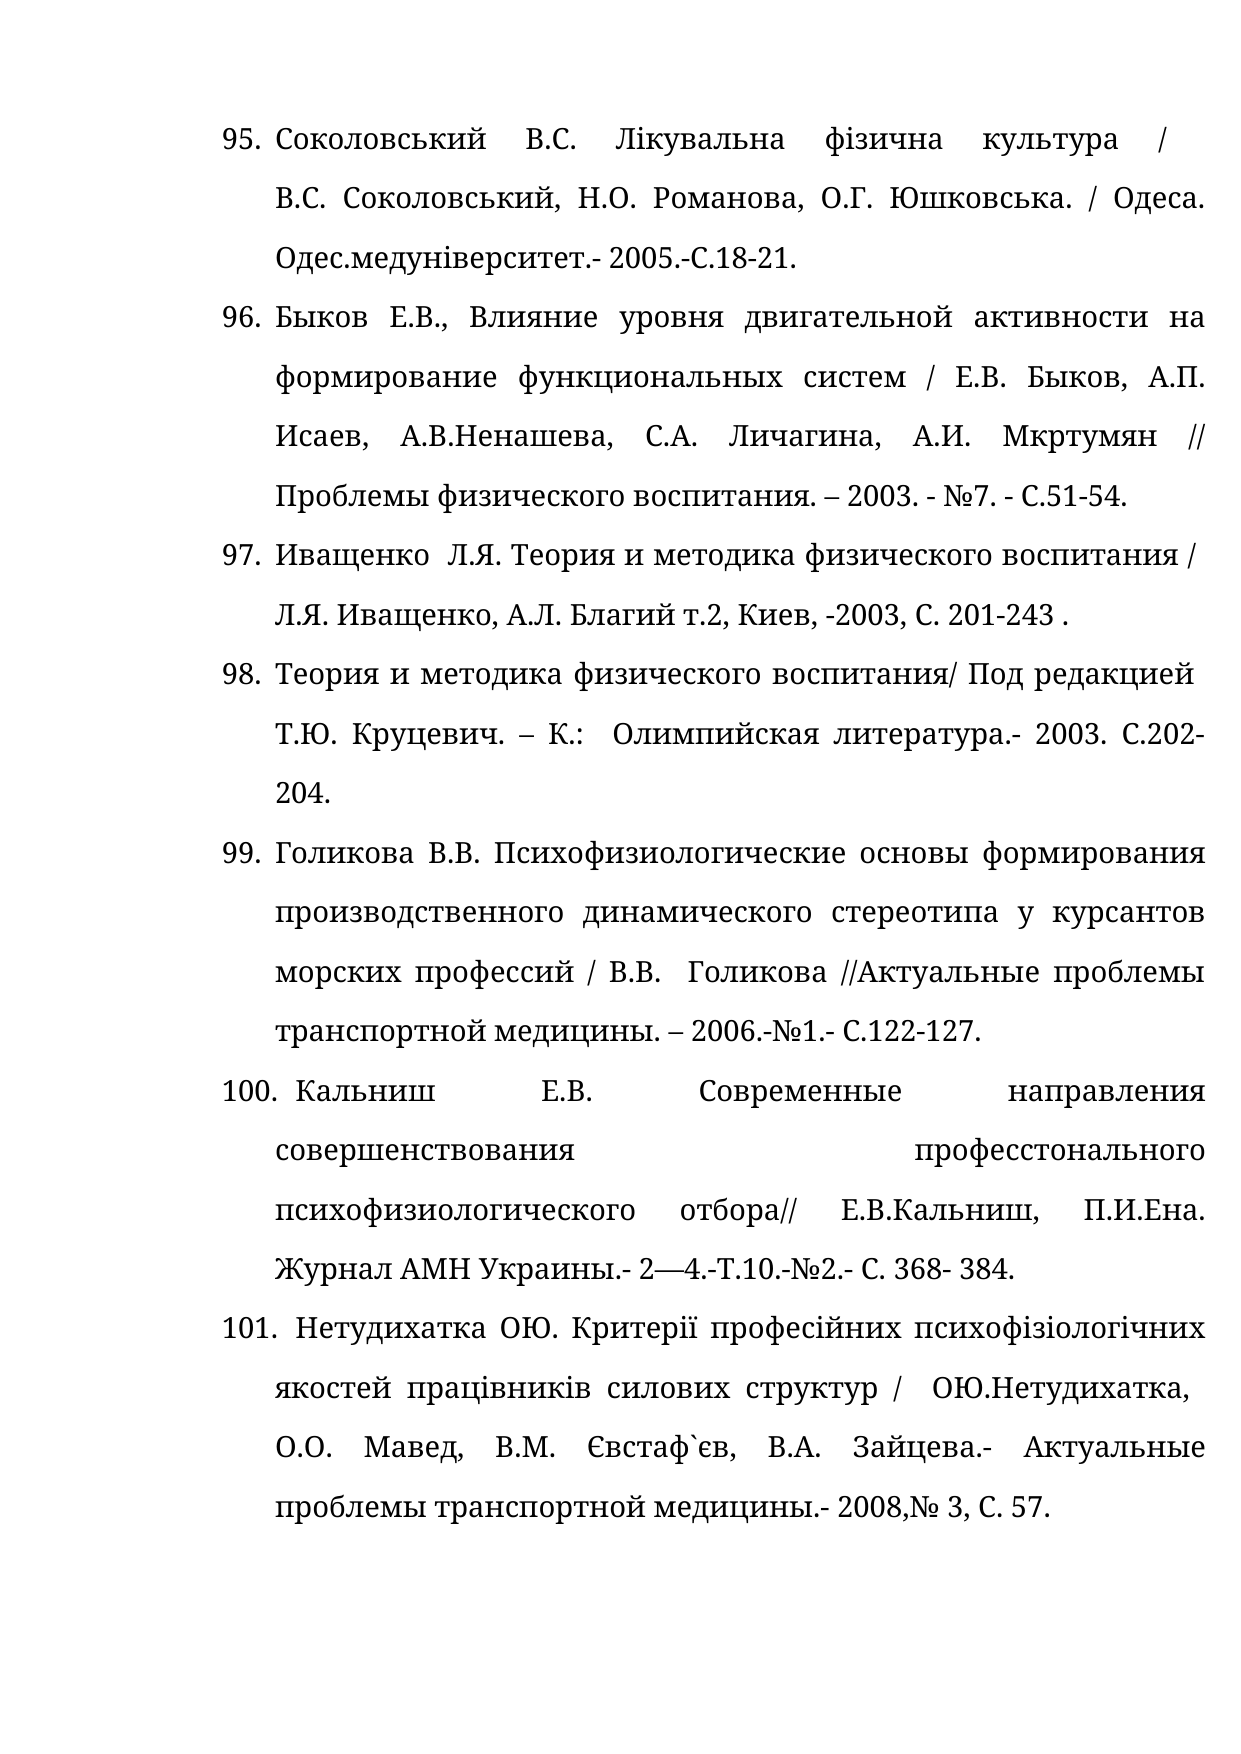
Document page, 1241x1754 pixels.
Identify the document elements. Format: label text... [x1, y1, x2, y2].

list Теория и методика физического воспитания/ Под редакцией Т.Ю. Круцевич. – К.: Олимпийская литература.- 2003. С.202-204. [222, 653, 1206, 812]
list Кальниш Е.В. Современные направления совершенствования професстонального психофизиологического отбора// Е.В.Кальниш, П.И.Ена. Журнал АМН Украины.- 2—4.-Т.10.-№2.- С. 368- 384. [222, 1070, 1206, 1288]
list Иващенко Л.Я. Теория и методика физического воспитания / Л.Я. Иващенко, А.Л. Благий т.2, Киев, -2003, С. 201-243 . [222, 534, 1206, 634]
list Голикова В.В. Психофизиологические основы формирования производственного динамического стереотипа у курсантов морских профессий / В.В. Голикова //Актуальные проблемы транспортной медицины. – 2006.-№1.- С.122-127. [222, 832, 1206, 1050]
list Соколовський В.С. Лікувальна фізична культура / В.С. Соколовський, Н.О. Романова, О.Г. Юшковська. / Одеса. Одес.медуніверситет.- 2005.-С.18-21. [222, 118, 1206, 277]
list Нетудихатка ОЮ. Критерії професійних психофізіологічних якостей працівників силових структур / ОЮ.Нетудихатка, О.О. Мавед, В.М. Євстаф`єв, В.А. Зайцева.- Актуальные проблемы транспортной медицины.- 2008,№ 3, С. 57. [222, 1308, 1206, 1526]
list Быков Е.В., Влияние уровня двигательной активности на формирование функциональных систем / Е.В. Быков, А.П. Исаев, А.В.Ненашева, С.А. Личагина, А.И. Мкртумян // Проблемы физического воспитания. – 2003. - №7. - С.51-54. [222, 297, 1206, 515]
